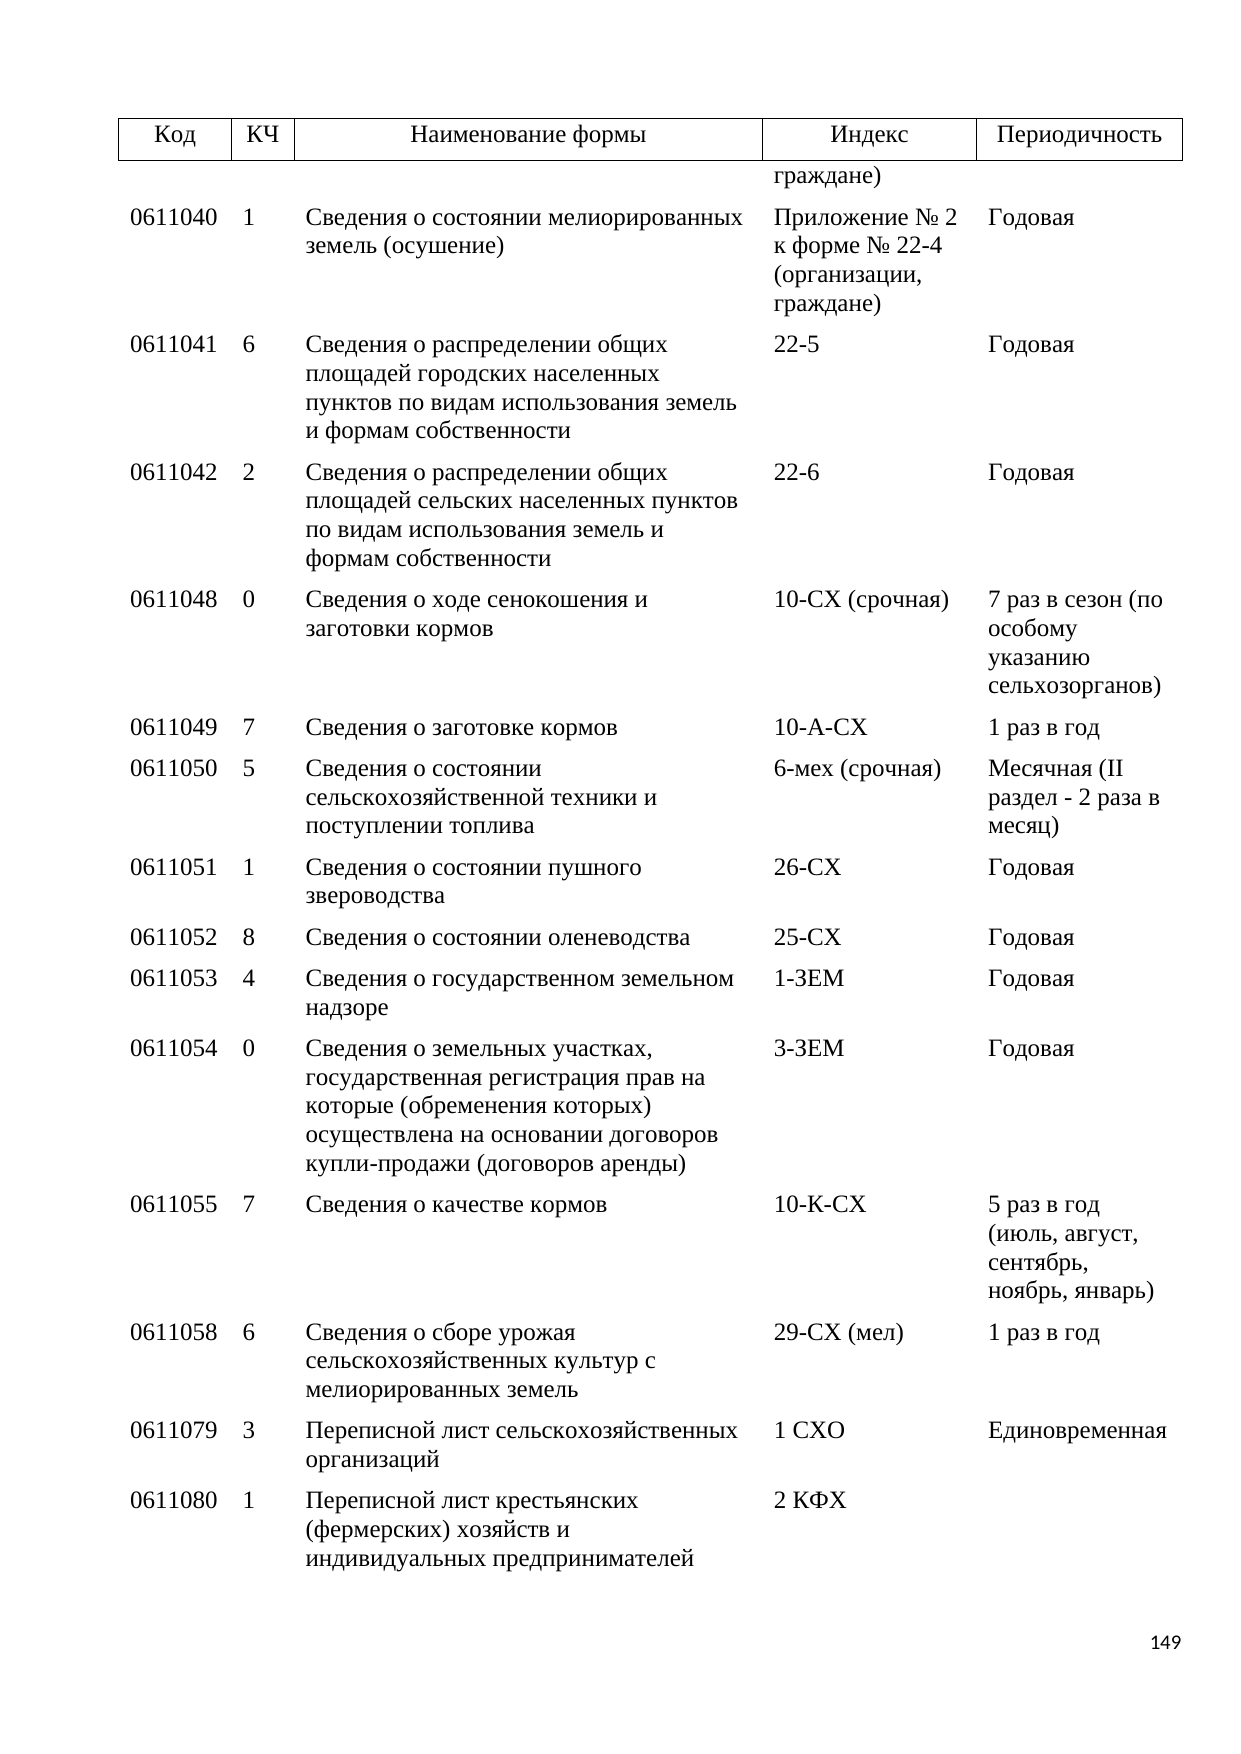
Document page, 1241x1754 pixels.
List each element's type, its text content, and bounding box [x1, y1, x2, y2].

table_header КЧ [232, 119, 294, 160]
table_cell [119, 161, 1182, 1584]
table_header Код [119, 119, 231, 160]
table_header Индекс [763, 119, 976, 160]
table_header Наименование формы [295, 119, 762, 160]
table_header Периодичность [977, 119, 1182, 160]
